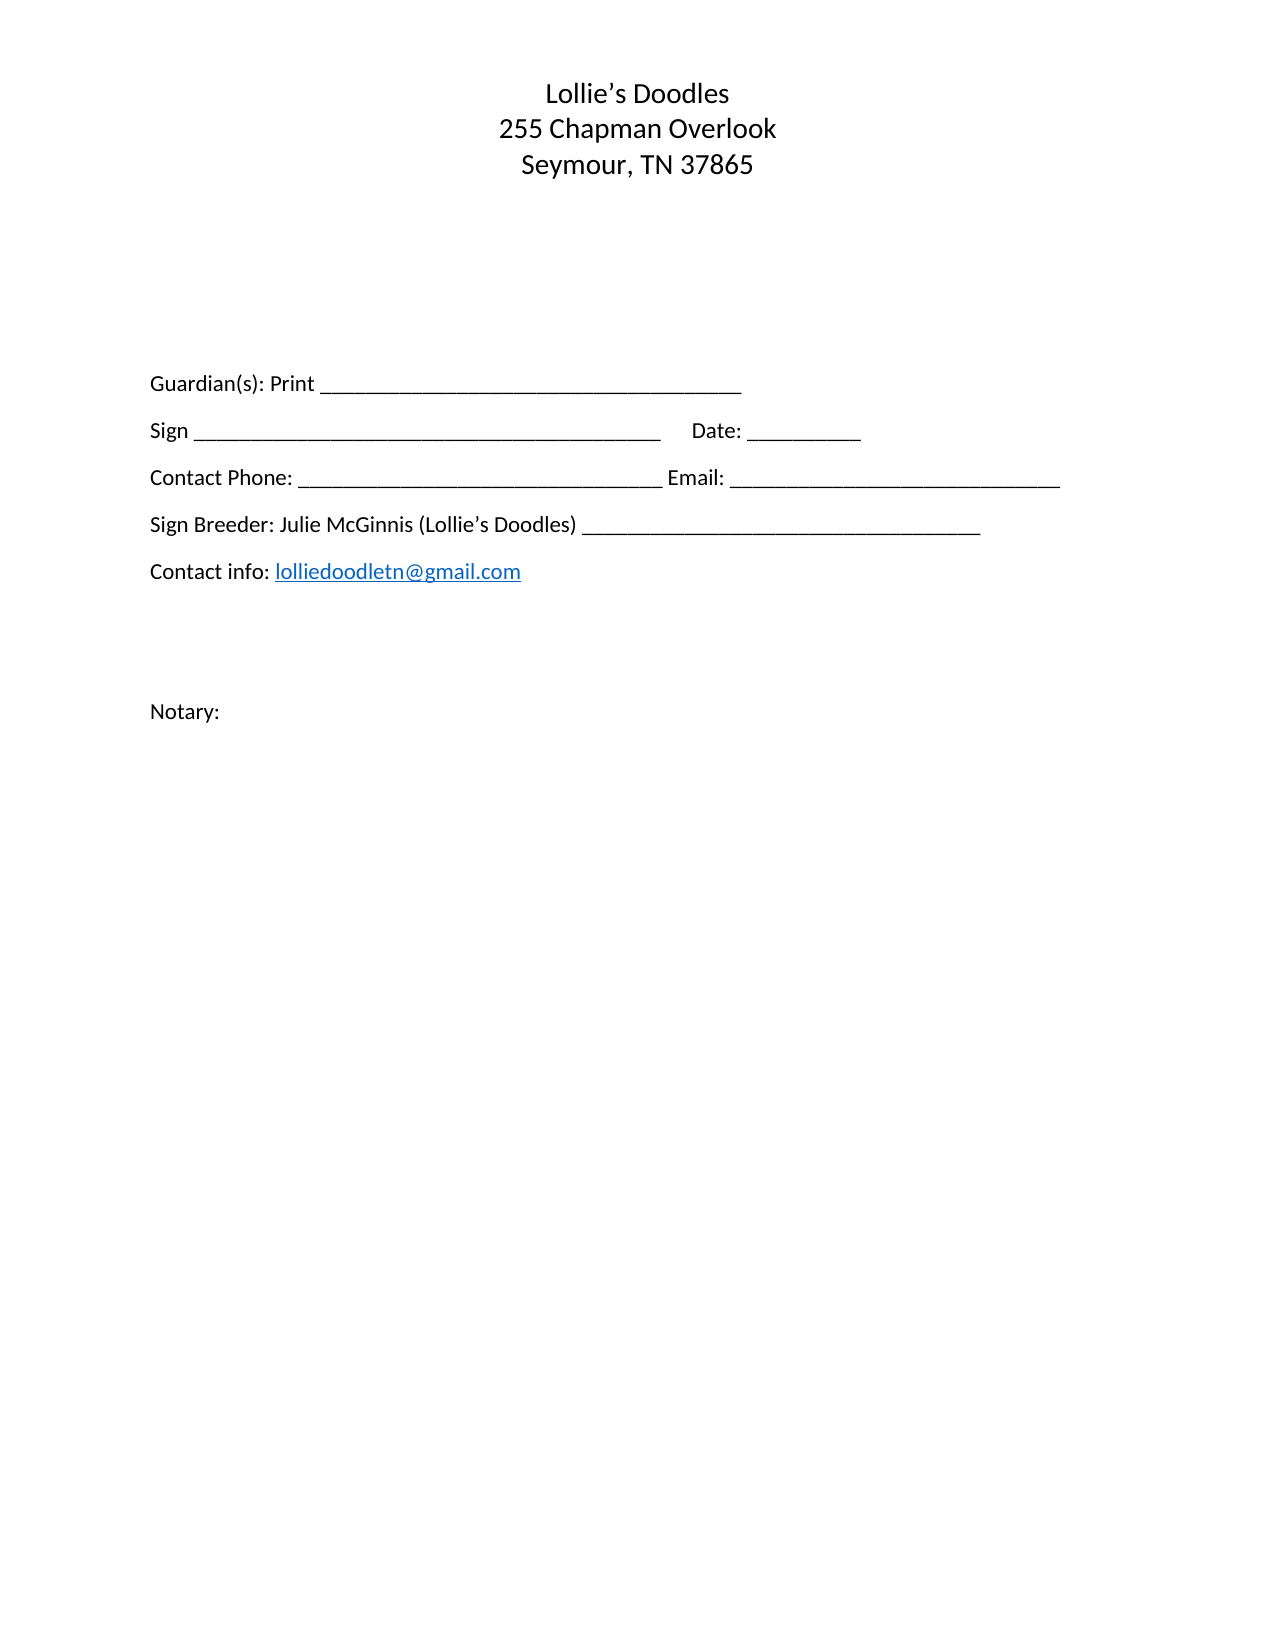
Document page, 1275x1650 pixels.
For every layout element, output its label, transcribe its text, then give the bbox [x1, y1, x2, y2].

text Sign Breeder: Julie McGinnis (Lollie’s Doodles) ___________________________________ [150, 510, 1125, 538]
text Contact Phone: ________________________________ Email: _____________________________ [150, 463, 1125, 491]
text Guardian(s): Print _____________________________________ [150, 369, 1125, 397]
text Contact info: lolliedoodletn@gmail.com [150, 557, 1125, 585]
text Notary: [150, 697, 1125, 726]
text Sign _________________________________________ Date: __________ [150, 416, 1125, 444]
